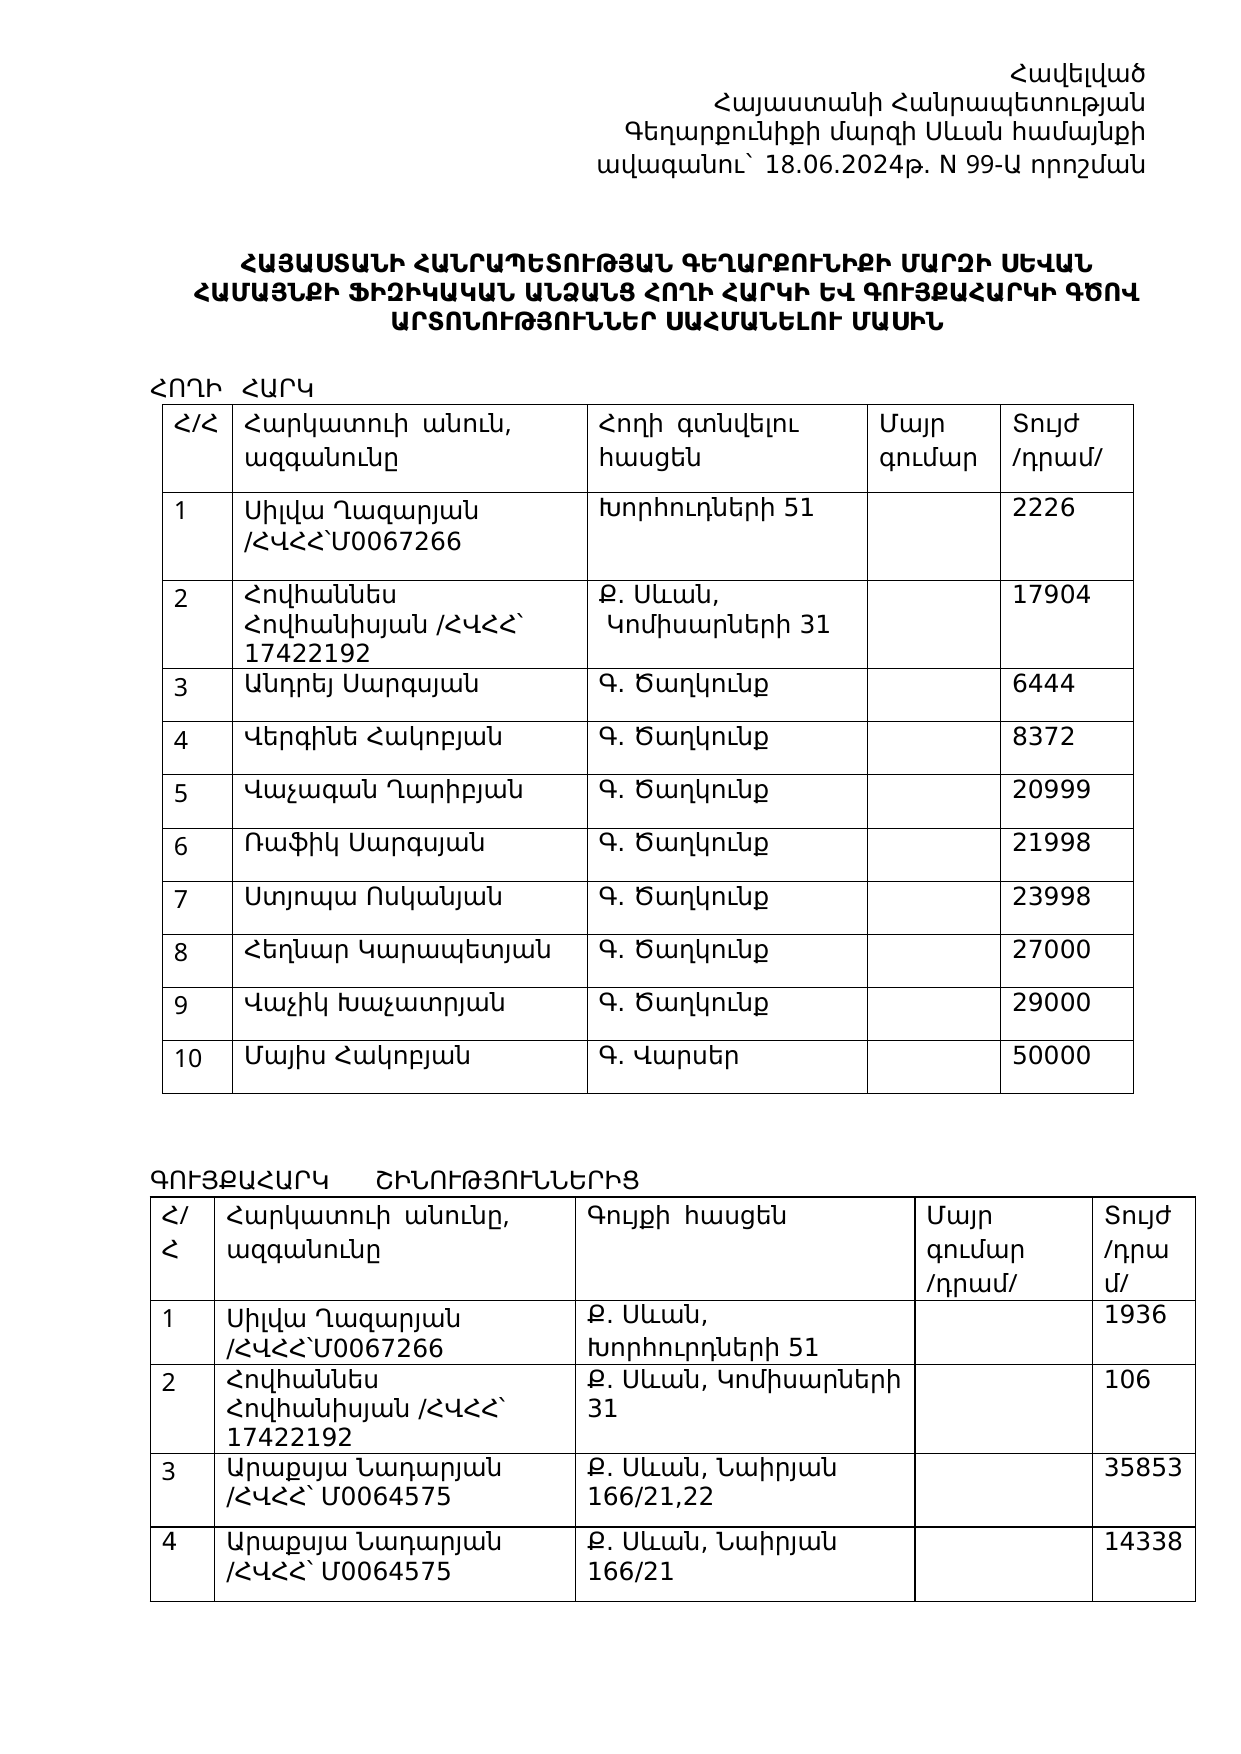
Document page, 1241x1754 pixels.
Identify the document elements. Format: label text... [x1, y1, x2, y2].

table_cell Ք. Սևան, Կոմիսարների 31 [576, 1365, 914, 1452]
table_cell [916, 1301, 1092, 1364]
table_cell [868, 935, 1000, 987]
table_cell Վերգինե Հակոբյան [233, 722, 587, 774]
table_cell [916, 1454, 1092, 1526]
table_cell [868, 669, 1000, 721]
table_cell [868, 581, 1000, 668]
table_cell Ք. Սևան, Կոմիսարների 31 [588, 581, 867, 668]
table_cell Մայիս Հակոբյան [233, 1041, 587, 1093]
table_cell 7 [163, 882, 232, 934]
table_cell 23998 [1001, 882, 1133, 934]
table_cell 6444 [1001, 669, 1133, 721]
text Հավելված [150, 59, 1146, 88]
table_cell Գ. Վարսեր [588, 1041, 867, 1093]
table_cell [916, 1365, 1092, 1452]
table_header Հարկատուի անուն, ազգանունը [233, 405, 587, 492]
table_cell 6 [163, 829, 232, 881]
table_cell Վաչագան Ղարիբյան [233, 775, 587, 827]
table_cell Անդրեյ Սարգսյան [233, 669, 587, 721]
table_cell [868, 493, 1000, 579]
table_cell 4 [163, 722, 232, 774]
table_cell 10 [163, 1041, 232, 1093]
table_cell Հովհաննես Հովհանիսյան /ՀՎՀՀ՝ 17422192 [233, 581, 587, 668]
table_cell Հեղնար Կարապետյան [233, 935, 587, 987]
table_cell 20999 [1001, 775, 1133, 827]
table_cell 29000 [1001, 988, 1133, 1040]
table_cell 1 [163, 493, 232, 579]
table_cell 1 [151, 1301, 214, 1364]
table_cell Արաքսյա Նադարյան /ՀՎՀՀ՝ Մ0064575 [215, 1454, 575, 1526]
table_cell [868, 1041, 1000, 1093]
table_cell 9 [163, 988, 232, 1040]
table_cell 27000 [1001, 935, 1133, 987]
table_cell [868, 988, 1000, 1040]
table_cell 2226 [1001, 493, 1133, 579]
text ՀԱՅԱՍՏԱՆԻ ՀԱՆՐԱՊԵՏՈՒԹՅԱՆ ԳԵՂԱՐՔՈՒՆԻՔԻ ՄԱՐԶԻ ՍԵՎԱՆ ՀԱՄԱՅՆՔԻ ՖԻԶԻԿԱԿԱՆ ԱՆՁԱՆՑ ՀՈՂԻ ՀԱՐԿԻ ԵՎ ԳՈՒՅՔԱՀԱՐԿԻ ԳԾՈՎ ԱՐՏՈՆՈՒԹՅՈՒՆՆԵՐ ՍԱՀՄԱՆԵԼՈՒ ՄԱՍԻՆ [187, 249, 1146, 336]
table_cell Գ. Ծաղկունք [588, 829, 867, 881]
table_cell 35853 [1093, 1454, 1195, 1526]
table_cell Խորհուդների 51 [588, 493, 867, 579]
table_header Հ/Հ [163, 405, 232, 492]
table_cell 1936 [1093, 1301, 1195, 1364]
table_cell Վաչիկ Խաչատրյան [233, 988, 587, 1040]
table_header Հողի գտնվելու հասցեն [588, 405, 867, 492]
table_header Հ/Հ [151, 1198, 214, 1299]
table_header Տույժ /դրամ/ [1093, 1198, 1195, 1299]
table_header Տույժ /դրամ/ [1001, 405, 1133, 492]
table_cell 5 [163, 775, 232, 827]
table_cell Սիլվա Ղազարյան /ՀՎՀՀ՝Մ0067266 [215, 1301, 575, 1364]
table_cell 2 [151, 1365, 214, 1452]
table_cell [868, 775, 1000, 827]
text ՀՈՂԻ ՀԱՐԿ [150, 370, 1146, 404]
table_cell [868, 722, 1000, 774]
table_cell Գ. Ծաղկունք [588, 882, 867, 934]
table_header Մայր գումար [868, 405, 1000, 492]
table_cell [916, 1528, 1092, 1601]
table_cell 8 [163, 935, 232, 987]
table_cell Ստյոպա Ոսկանյան [233, 882, 587, 934]
table_cell Ռաֆիկ Սարգսյան [233, 829, 587, 881]
table_header Հարկատուի անունը, ազգանունը [215, 1198, 575, 1299]
text ավագանու` 18.06.2024թ. N 99-Ա որոշման [150, 147, 1146, 181]
table_cell Գ. Ծաղկունք [588, 775, 867, 827]
table_cell Ք. Սևան, Նաիրյան 166/21,22 [576, 1454, 914, 1526]
table_cell 17904 [1001, 581, 1133, 668]
table_cell Գ. Ծաղկունք [588, 722, 867, 774]
text Գեղարքունիքի մարզի Սևան համայնքի [150, 117, 1146, 147]
table_cell 21998 [1001, 829, 1133, 881]
table_cell [868, 829, 1000, 881]
table_cell 8372 [1001, 722, 1133, 774]
table_cell 106 [1093, 1365, 1195, 1452]
table_cell 3 [163, 669, 232, 721]
table_cell Ք. Սևան, Խորհուրդների 51 [576, 1301, 914, 1364]
table_cell Հովհաննես Հովհանիսյան /ՀՎՀՀ՝ 17422192 [215, 1365, 575, 1452]
table_cell 3 [151, 1454, 214, 1526]
table_cell 50000 [1001, 1041, 1133, 1093]
table_header Մայր գումար /դրամ/ [916, 1198, 1092, 1299]
table_cell 2 [163, 581, 232, 668]
text Հայաստանի Հանրապետության [150, 88, 1146, 117]
table_header Գույքի հասցեն [576, 1198, 914, 1299]
table_cell Գ. Ծաղկունք [588, 988, 867, 1040]
table_cell Ք. Սևան, Նաիրյան 166/21 [576, 1528, 914, 1601]
table_cell Գ. Ծաղկունք [588, 669, 867, 721]
table_cell 14338 [1093, 1528, 1195, 1601]
table_cell Գ. Ծաղկունք [588, 935, 867, 987]
table_cell 4 [151, 1528, 214, 1601]
text ԳՈՒՅՔԱՀԱՐԿ ՇԻՆՈՒԹՅՈՒՆՆԵՐԻՑ [150, 1162, 1146, 1196]
table_cell Սիլվա Ղազարյան /ՀՎՀՀ՝Մ0067266 [233, 493, 587, 579]
table_cell Արաքսյա Նադարյան /ՀՎՀՀ՝ Մ0064575 [215, 1528, 575, 1601]
table_cell [868, 882, 1000, 934]
